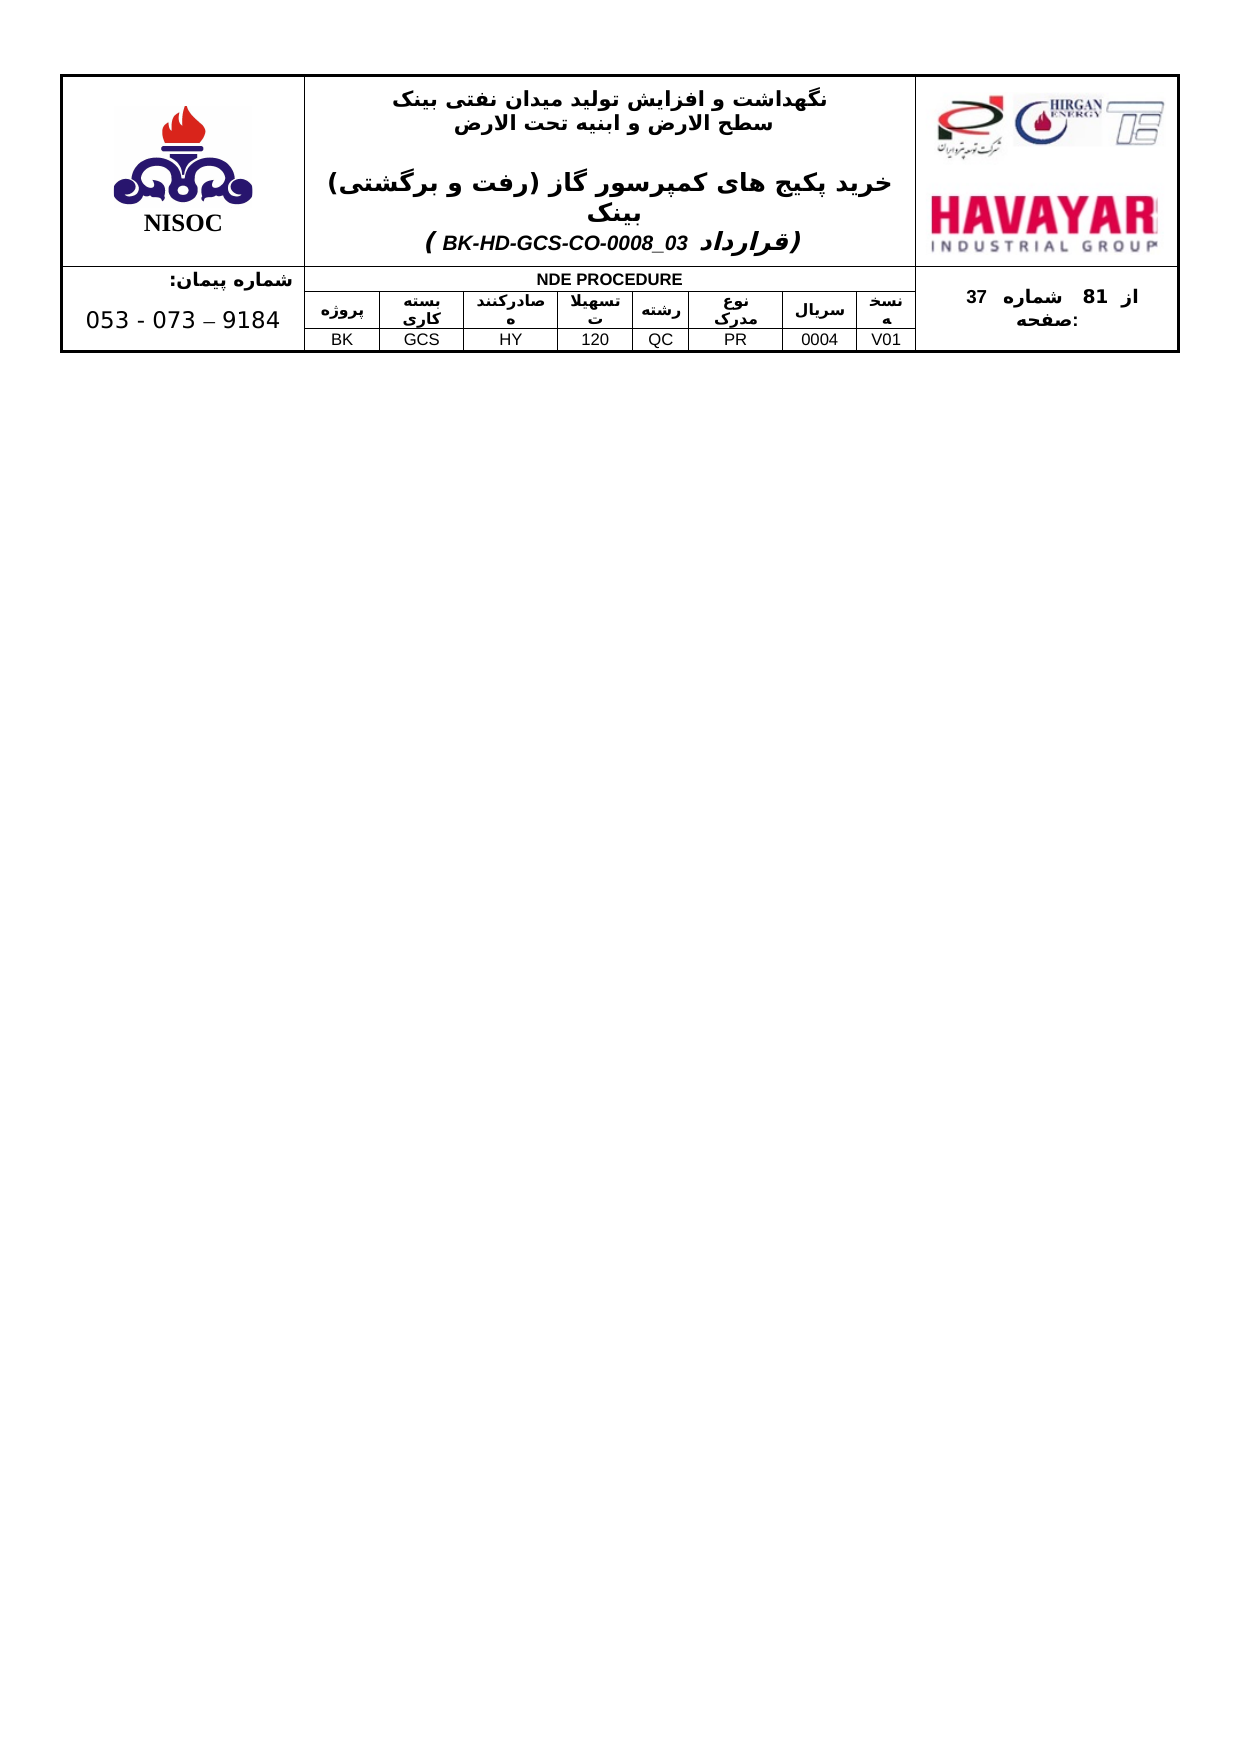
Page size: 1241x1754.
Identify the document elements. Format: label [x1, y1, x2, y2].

picture [113, 106, 253, 208]
picture [925, 92, 1166, 255]
